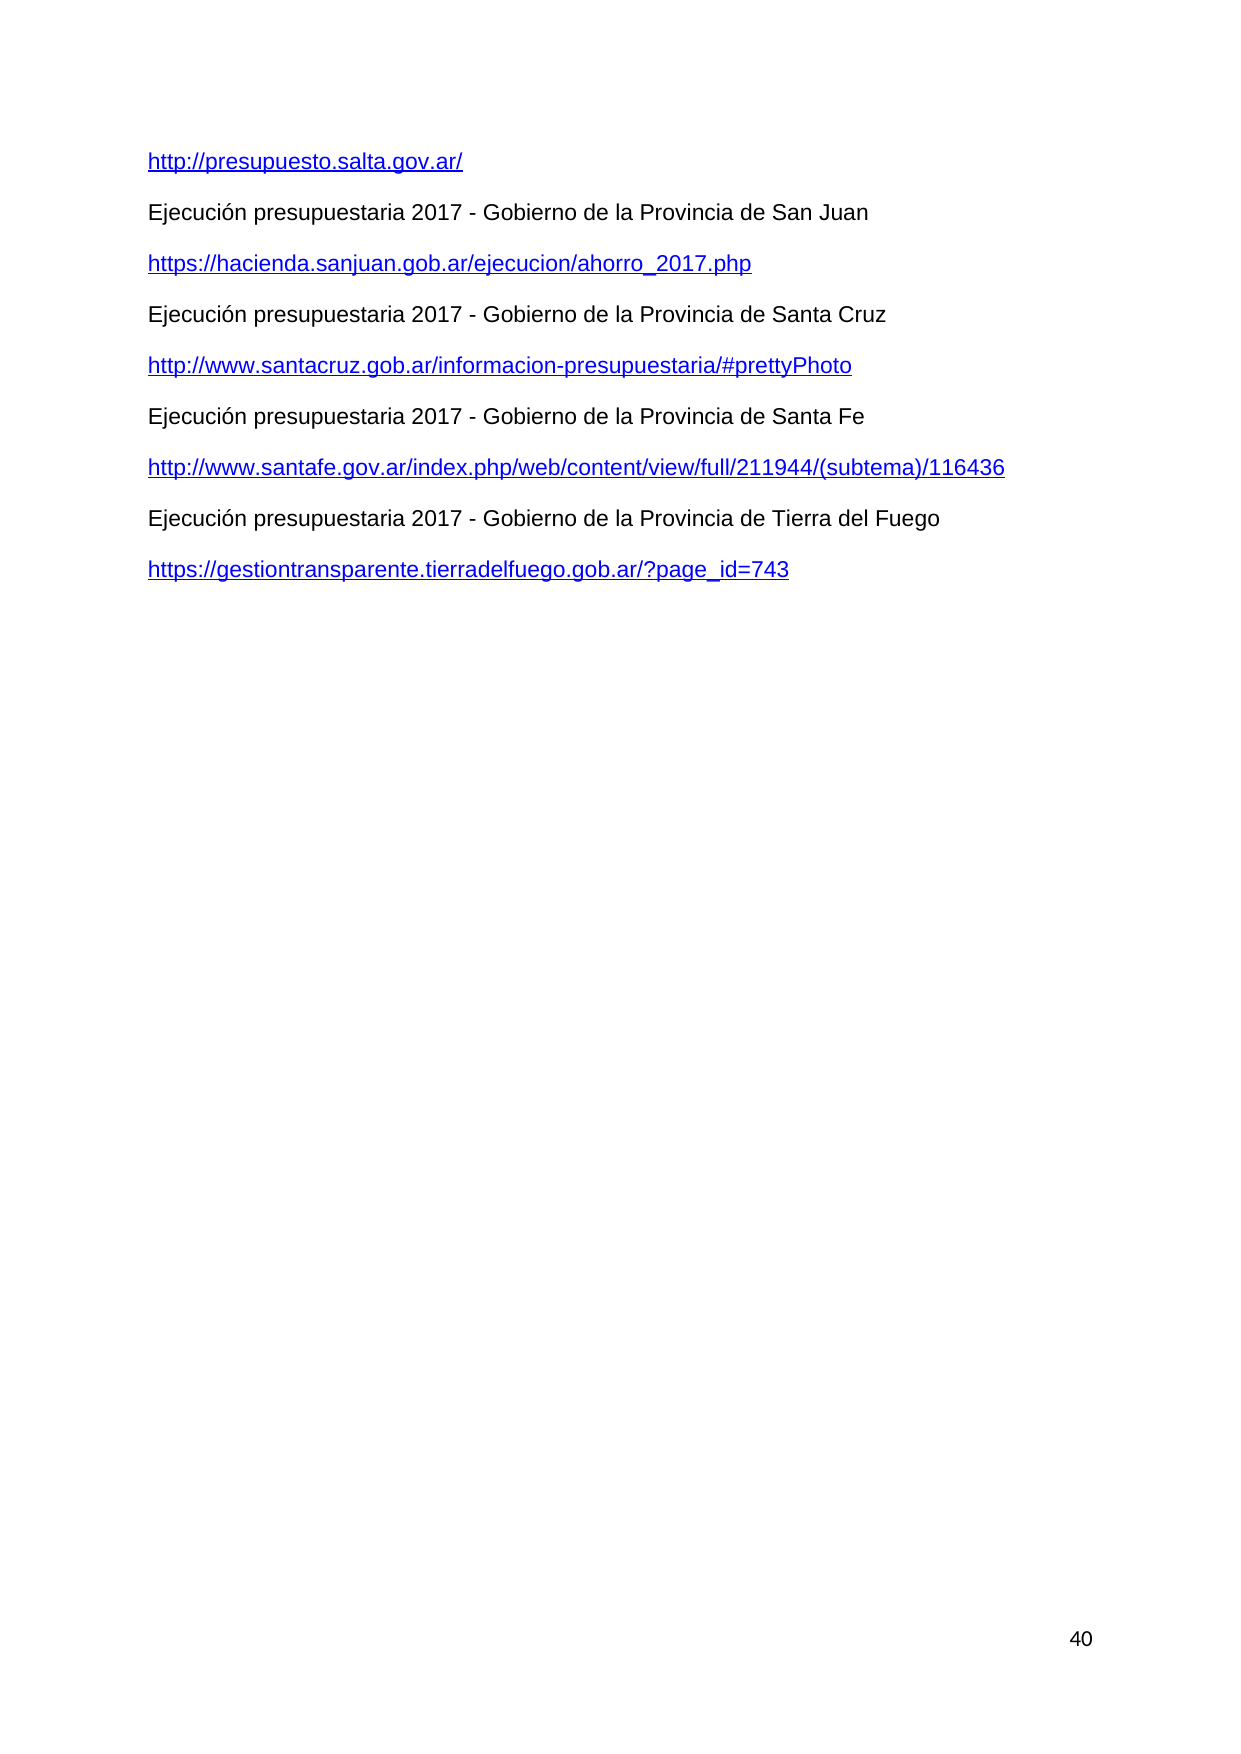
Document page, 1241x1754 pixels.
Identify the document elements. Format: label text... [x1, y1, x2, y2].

text http://presupuesto.salta.gov.ar/ [148, 148, 1092, 174]
text Ejecución presupuestaria 2017 - Gobierno de la Provincia de San Juan [148, 199, 1092, 225]
text https://gestiontransparente.tierradelfuego.gob.ar/?page_id=743 [148, 556, 1092, 582]
text http://www.santacruz.gob.ar/informacion-presupuestaria/#prettyPhoto [148, 352, 1092, 378]
text http://www.santafe.gov.ar/index.php/web/content/view/full/211944/(subtema)/116436 [148, 454, 1092, 480]
text Ejecución presupuestaria 2017 - Gobierno de la Provincia de Tierra del Fuego [148, 505, 1092, 531]
text Ejecución presupuestaria 2017 - Gobierno de la Provincia de Santa Fe [148, 403, 1092, 429]
text https://hacienda.sanjuan.gob.ar/ejecucion/ahorro_2017.php [148, 250, 1092, 276]
text Ejecución presupuestaria 2017 - Gobierno de la Provincia de Santa Cruz [148, 301, 1092, 327]
